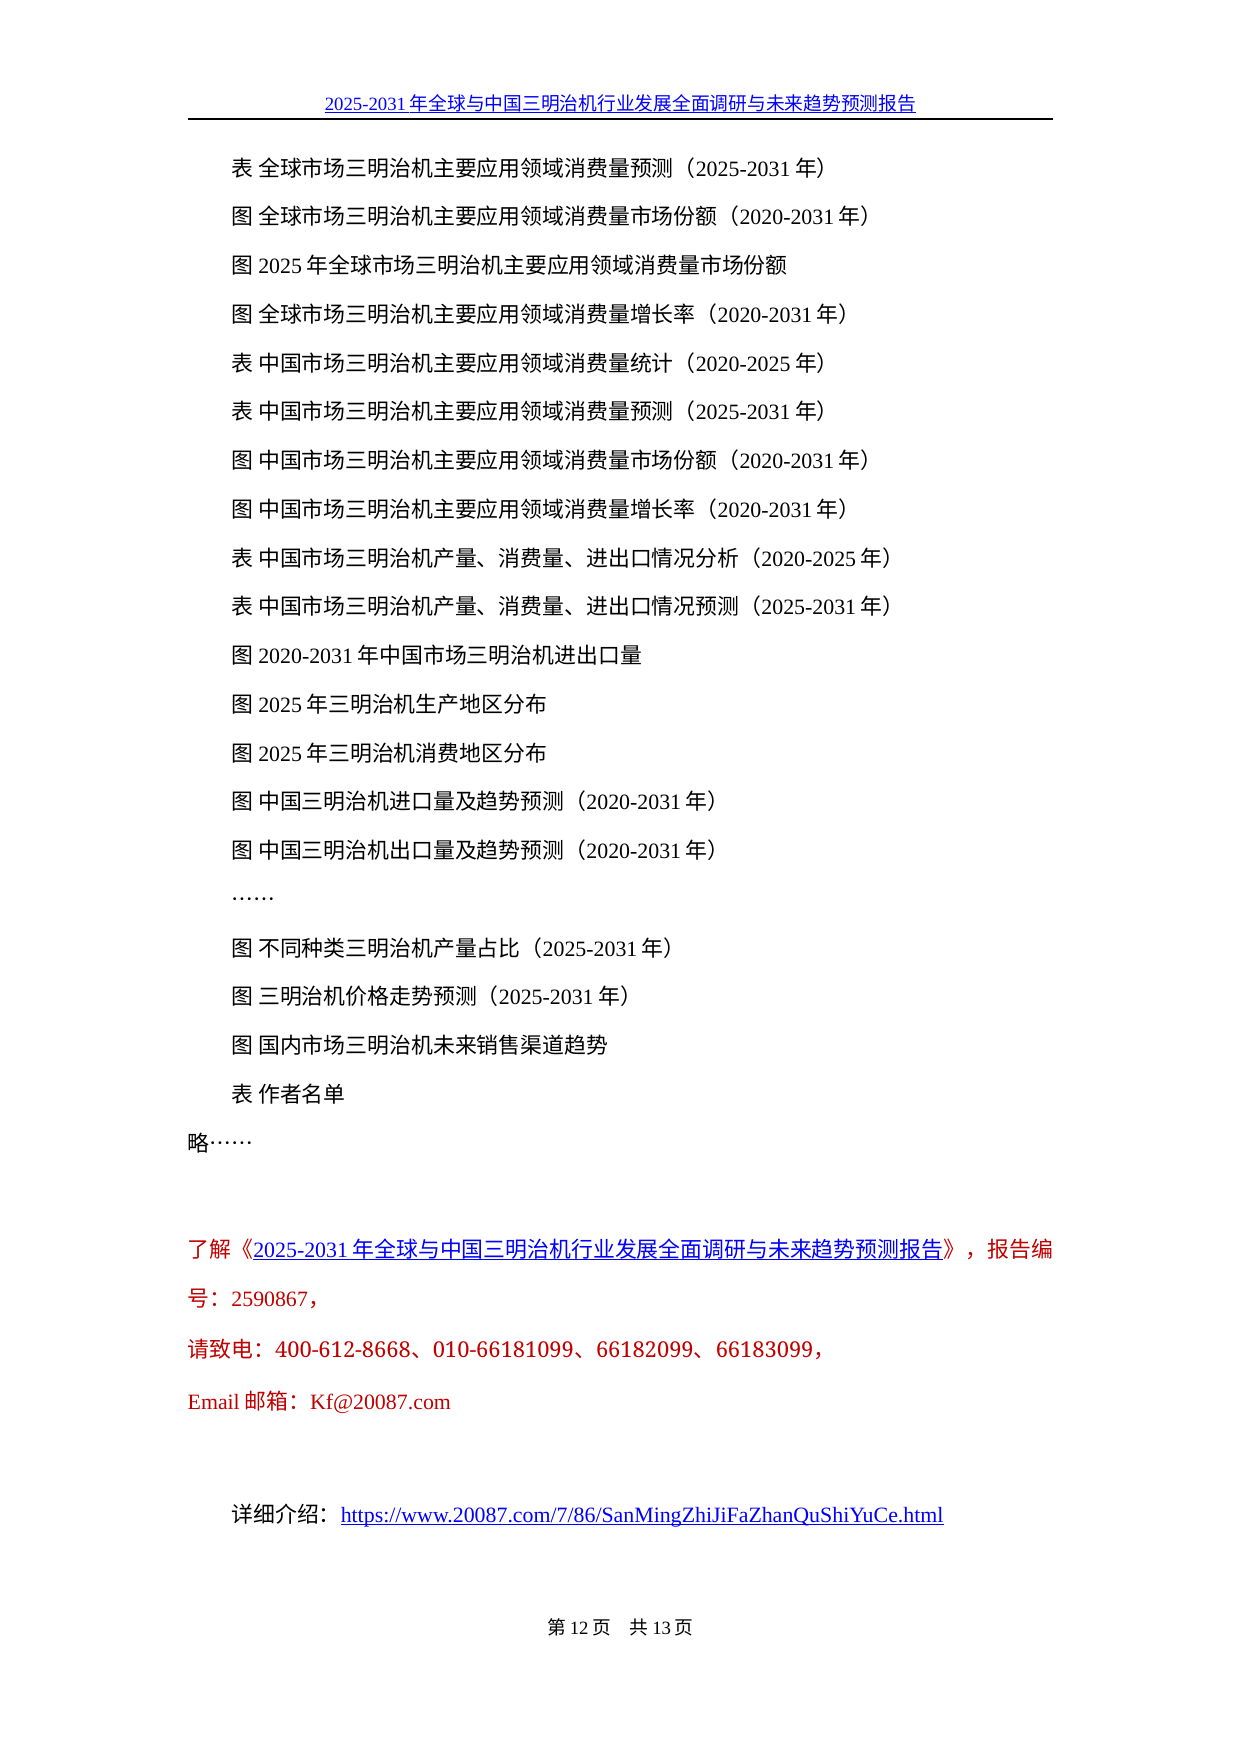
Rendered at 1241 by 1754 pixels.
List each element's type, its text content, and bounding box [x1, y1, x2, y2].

text 请致电：400-612-8668、010-66181099、66182099、66183099， [187, 1332, 1053, 1364]
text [187, 150, 1053, 1158]
text 了解《2025-2031年全球与中国三明治机行业发展全面调研与未来趋势预测报告》，报告编号：2590867， [187, 1232, 1053, 1313]
text 详细介绍：https://www.20087.com/7/86/SanMingZhiJiFaZhanQuShiYuCe.html [187, 1496, 1053, 1529]
text Email邮箱：Kf@20087.com [187, 1383, 1053, 1416]
